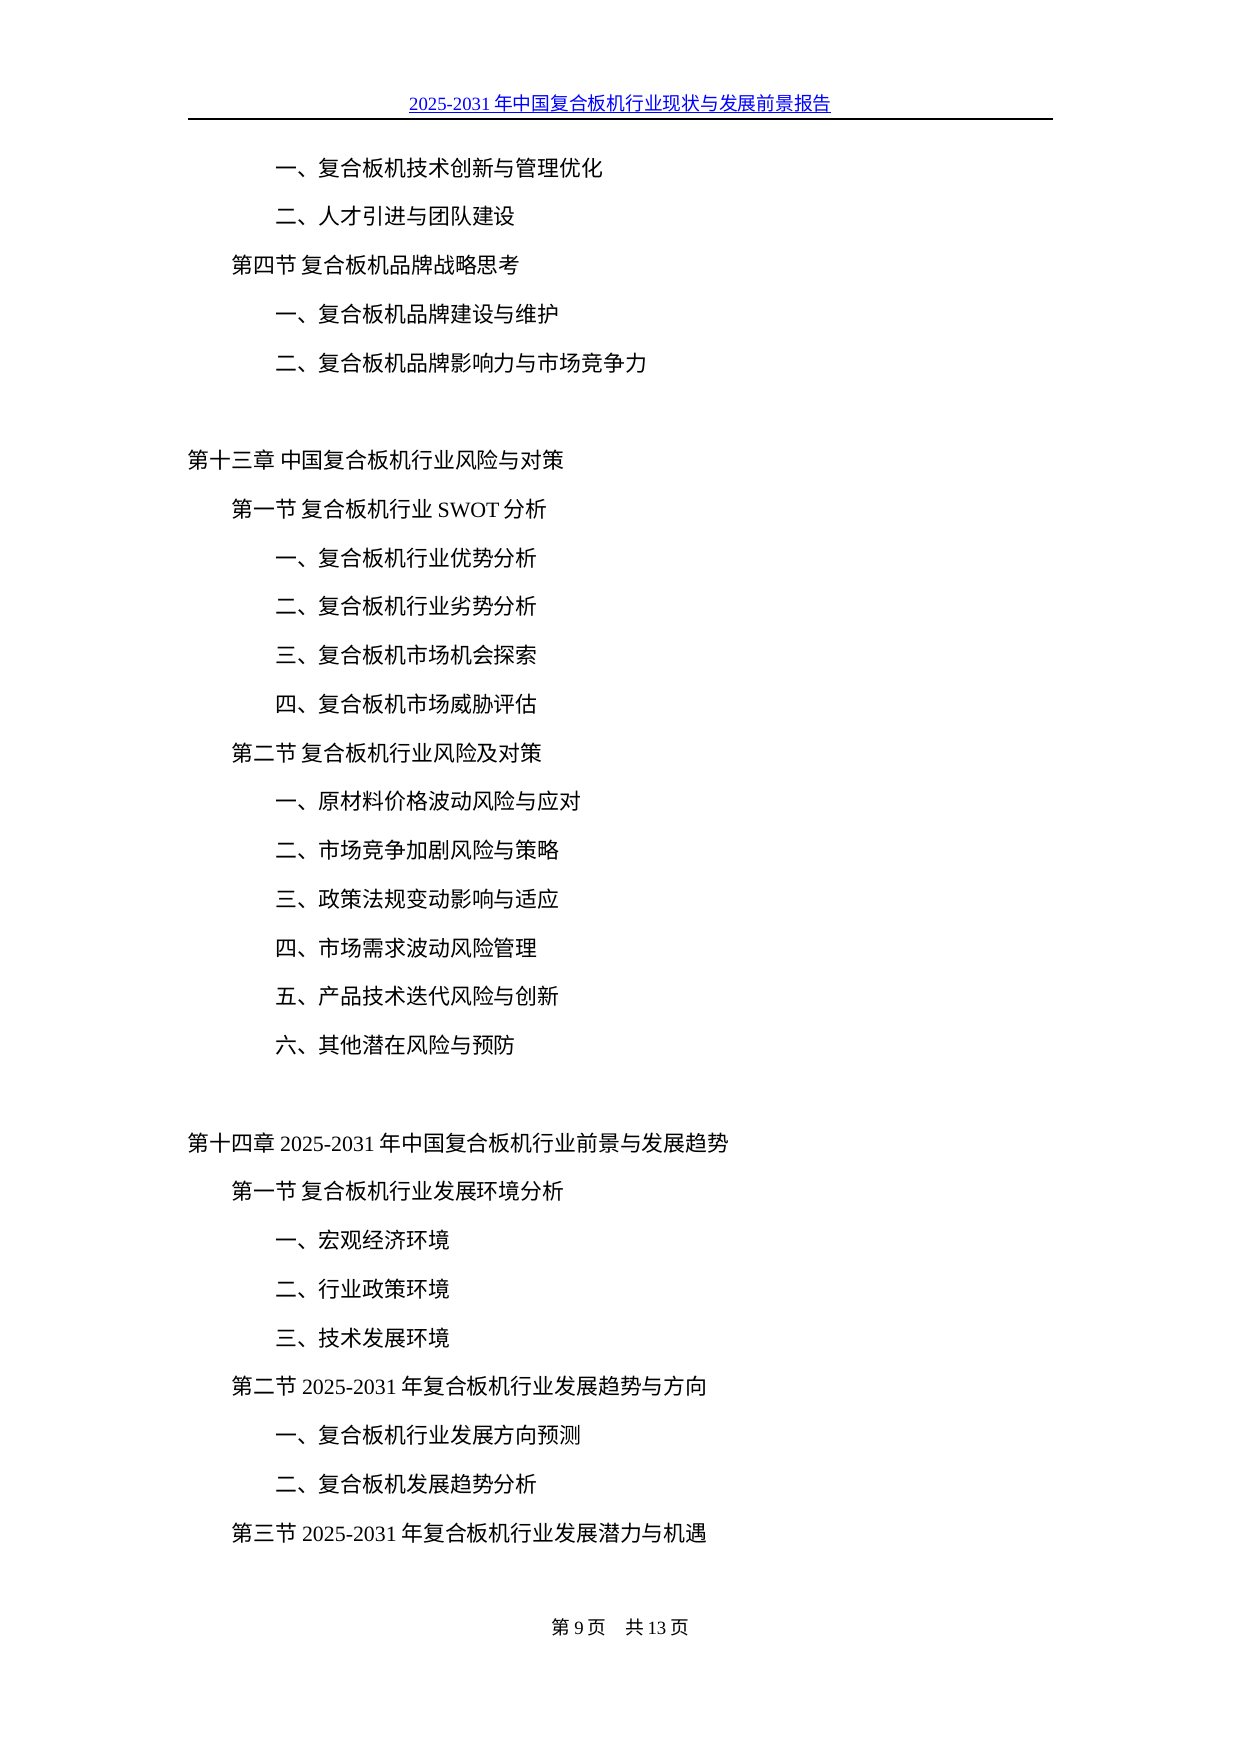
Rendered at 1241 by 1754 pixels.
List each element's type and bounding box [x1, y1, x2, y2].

text [187, 150, 1053, 1548]
